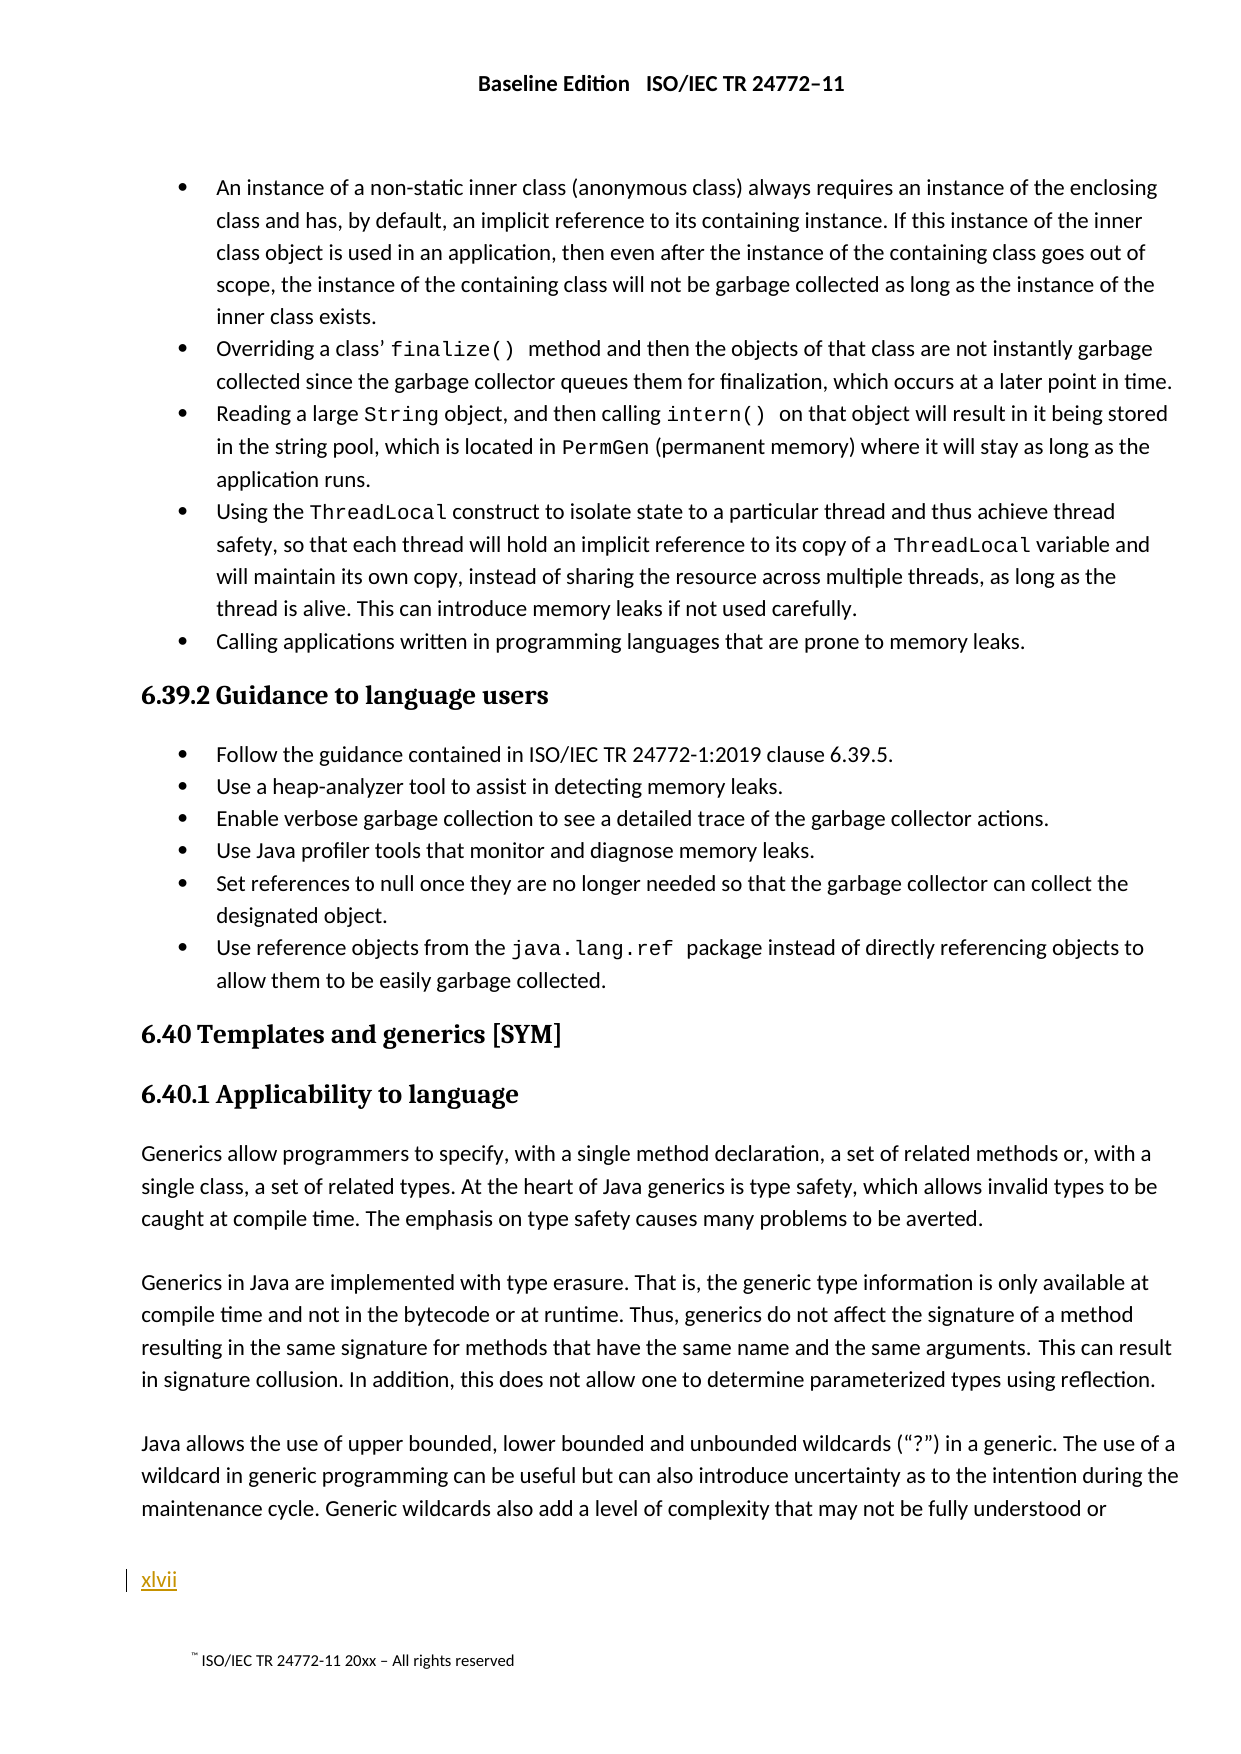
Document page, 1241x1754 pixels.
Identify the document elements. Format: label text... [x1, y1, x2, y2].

list Calling applications written in programming languages that are prone to memory leaks. [178, 627, 1182, 655]
subtitle 6.40 Templates and generics [SYM] [141, 1019, 1182, 1050]
list Set references to null once they are no longer needed so that the garbage collector can collect the designated object. [178, 869, 1182, 929]
list Follow the guidance contained in ISO/IEC TR 24772-1:2019 clause 6.39.5. [178, 740, 1182, 768]
list Use a heap-analyzer tool to assist in detecting memory leaks. [178, 772, 1182, 800]
list An instance of a non-static inner class (anonymous class) always requires an instance of the enclosing class and has, by default, an implicit reference to its containing instance. If this instance of the inner class object is used in an application, then even after the instance of the containing class goes out of scope, the instance of the containing class will not be garbage collected as long as the instance of the inner class exists. [178, 173, 1182, 330]
list Overriding a class’ finalize() method and then the objects of that class are not instantly garbage collected since the garbage collector queues them for finalization, which occurs at a later point in time. [178, 334, 1182, 395]
list Use reference objects from the java.lang.ref package instead of directly referencing objects to allow them to be easily garbage collected. [178, 933, 1182, 994]
list Use Java profiler tools that monitor and diagnose memory leaks. [178, 836, 1182, 864]
text Generics allow programmers to specify, with a single method declaration, a set of related methods or, with a single class, a set of related types. At the heart of Java generics is type safety, which allows invalid types to be caught at compile time. The emphasis on type safety causes many problems to be averted. [141, 1139, 1182, 1232]
subtitle 6.40.1 Applicability to language [141, 1079, 1182, 1111]
list Enable verbose garbage collection to see a detailed trace of the garbage collector actions. [178, 804, 1182, 832]
list Reading a large String object, and then calling intern() on that object will result in it being stored in the string pool, which is located in PermGen (permanent memory) where it will stay as long as the application runs. [178, 399, 1182, 493]
text Generics in Java are implemented with type erasure. That is, the generic type information is only available at compile time and not in the bytecode or at runtime. Thus, generics do not affect the signature of a method resulting in the same signature for methods that have the same name and the same arguments. This can result in signature collusion. In addition, this does not allow one to determine parameterized types using reflection. [141, 1268, 1182, 1393]
list Using the ThreadLocal construct to isolate state to a particular thread and thus achieve thread safety, so that each thread will hold an implicit reference to its copy of a ThreadLocal variable and will maintain its own copy, instead of sharing the resource across multiple threads, as long as the thread is alive. This can introduce memory leaks if not used carefully. [178, 497, 1182, 623]
subtitle 6.39.2 Guidance to language users [141, 680, 1182, 711]
